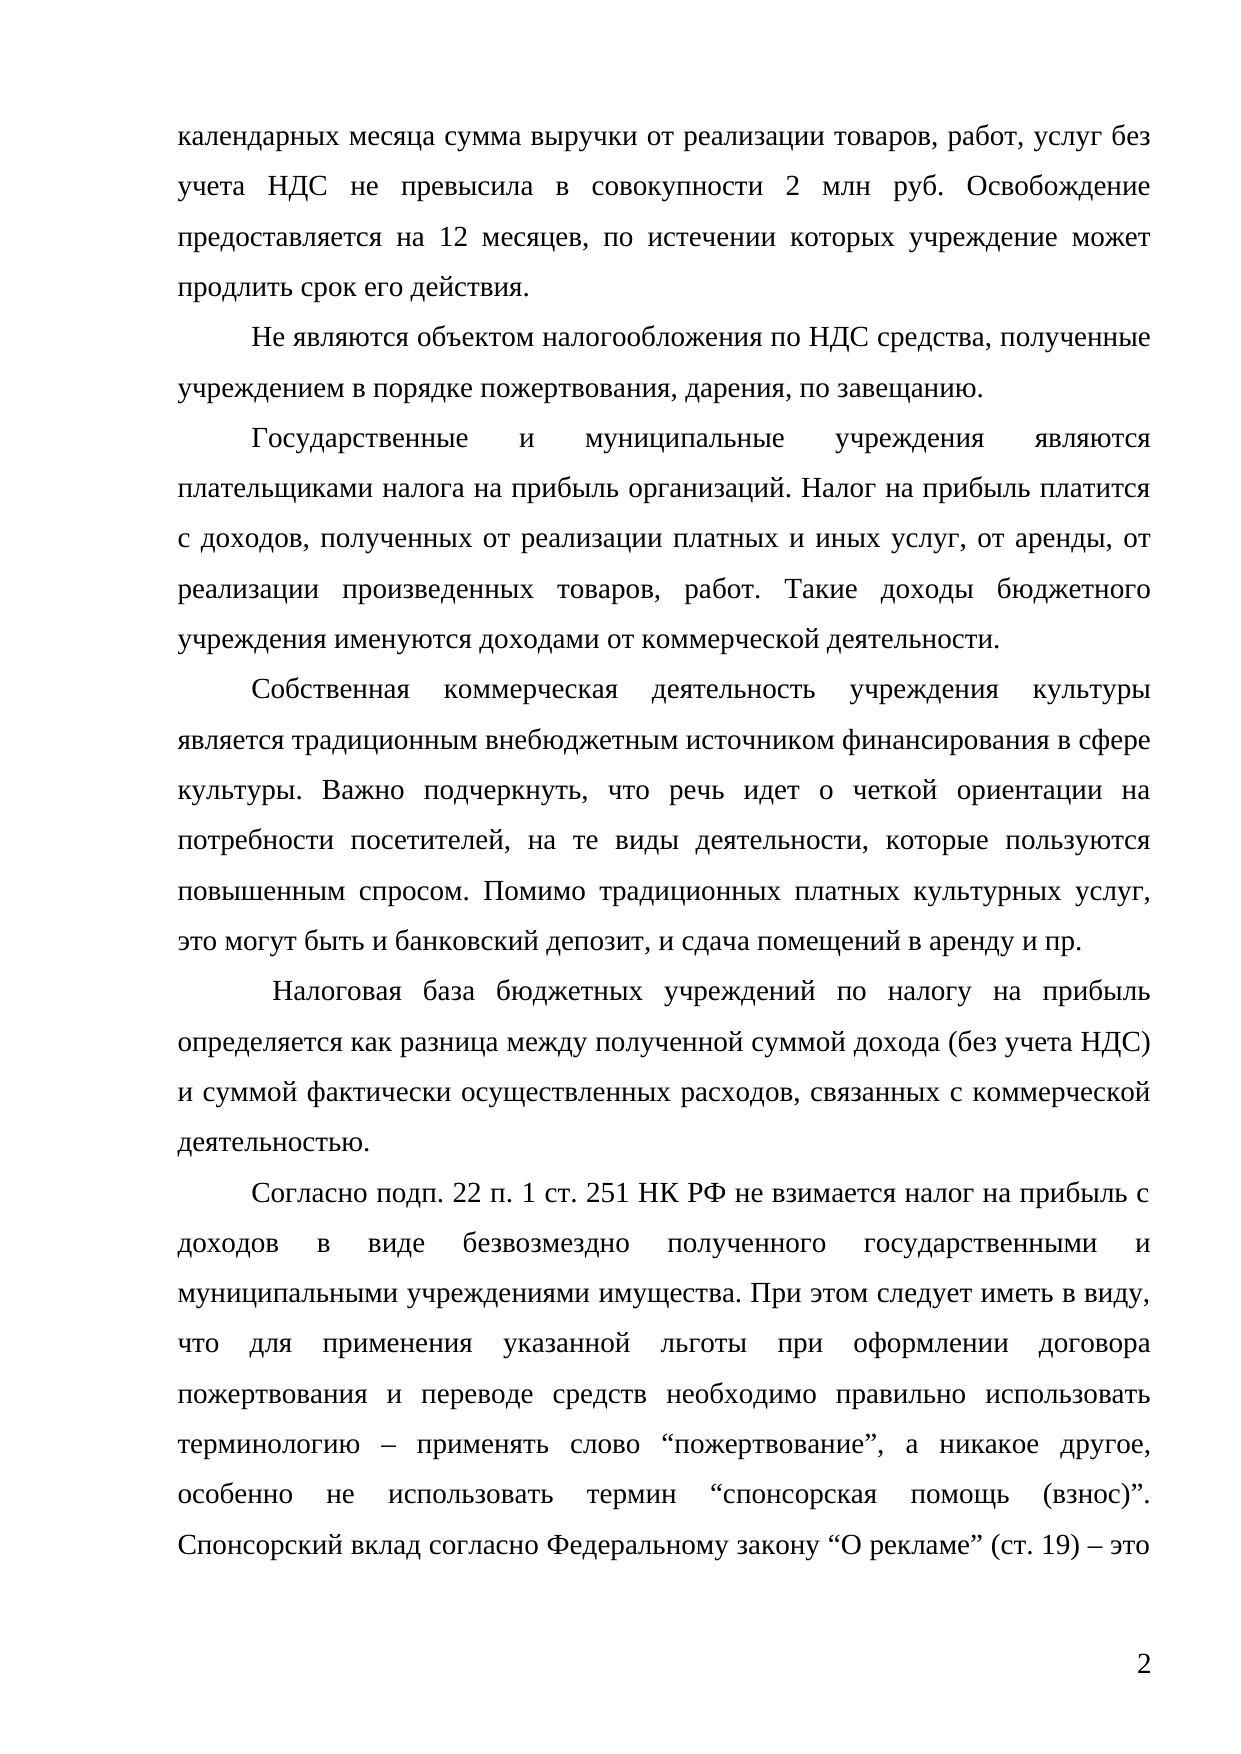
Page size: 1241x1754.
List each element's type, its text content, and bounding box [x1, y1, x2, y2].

text Государственные и муниципальные учреждения являются плательщиками налога на прибыль организаций. Налог на прибыль платится с доходов, полученных от реализации платных и иных услуг, от аренды, от реализации произведенных товаров, работ. Такие доходы бюджетного учреждения именуются доходами от коммерческой деятельности. [177, 420, 1152, 655]
text Налоговая база бюджетных учреждений по налогу на прибыль определяется как разница между полученной суммой дохода (без учета НДС) и суммой фактически осуществленных расходов, связанных с коммерческой деятельностью. [177, 973, 1152, 1158]
text Собственная коммерческая деятельность учреждения культуры является традиционным внебюджетным источником финансирования в сфере культуры. Важно подчеркнуть, что речь идет о четкой ориентации на потребности посетителей, на те виды деятельности, которые пользуются повышенным спросом. Помимо традиционных платных культурных услуг, это могут быть и банковский депозит, и сдача помещений в аренду и пр. [177, 672, 1152, 957]
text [177, 118, 1152, 303]
text Не являются объектом налогообложения по НДС средства, полученные учреждением в порядке пожертвования, дарения, по завещанию. [177, 319, 1152, 403]
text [177, 1175, 1152, 1560]
